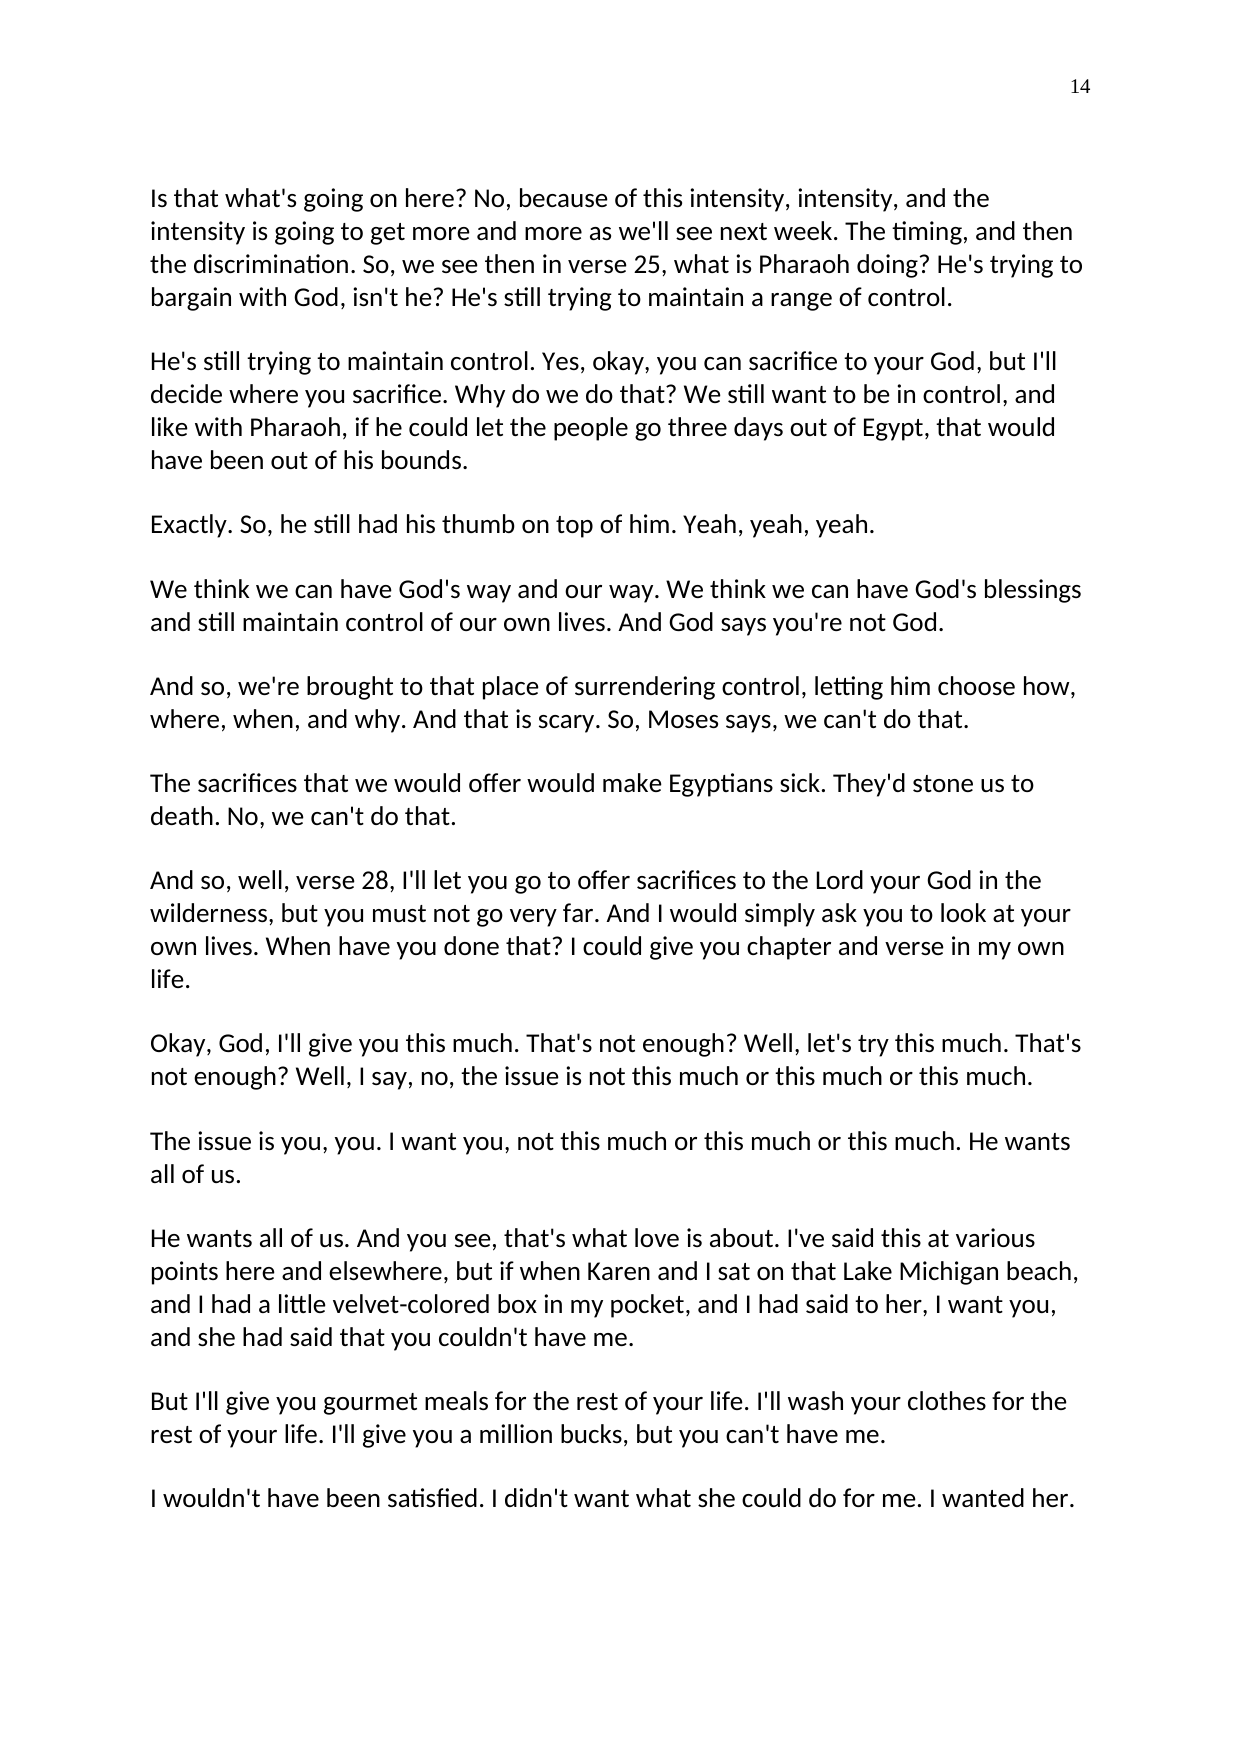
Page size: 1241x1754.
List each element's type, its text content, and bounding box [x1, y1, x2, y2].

text Is that what's going on here? No, because of this intensity, intensity, and the intensity is going to get more and more as we'll see next week. The timing, and then the discrimination. So, we see then in verse 25, what is Pharaoh doing? He's trying to bargain with God, isn't he? He's still trying to maintain a range of control. [150, 181, 1090, 313]
text And so, well, verse 28, I'll let you go to offer sacrifices to the Lord your God in the wilderness, but you must not go very far. And I would simply ask you to look at your own lives. When have you done that? I could give you chapter and verse in my own life. [150, 863, 1090, 995]
text And so, we're brought to that place of surrendering control, letting him choose how, where, when, and why. And that is scary. So, Moses says, we can't do that. [150, 669, 1090, 735]
text We think we can have God's way and our way. We think we can have God's blessings and still maintain control of our own lives. And God says you're not God. [150, 572, 1090, 638]
text Okay, God, I'll give you this much. That's not enough? Well, let's try this much. That's not enough? Well, I say, no, the issue is not this much or this much or this much. [150, 1027, 1090, 1093]
text But I'll give you gourmet meals for the rest of your life. I'll wash your clothes for the rest of your life. I'll give you a million bucks, but you can't have me. [150, 1384, 1090, 1450]
text He wants all of us. And you see, that's what love is about. I've said this at various points here and elsewhere, but if when Karen and I sat on that Lake Michigan beach, and I had a little velvet-colored box in my pocket, and I had said to her, I want you, and she had said that you couldn't have me. [150, 1221, 1090, 1353]
text I wouldn't have been satisfied. I didn't want what she could do for me. I wanted her. [150, 1481, 1090, 1514]
text The issue is you, you. I want you, not this much or this much or this much. He wants all of us. [150, 1124, 1090, 1190]
text The sacrifices that we would offer would make Egyptians sick. They'd stone us to death. No, we can't do that. [150, 766, 1090, 832]
text Exactly. So, he still had his thumb on top of him. Yeah, yeah, yeah. [150, 508, 1090, 541]
text He's still trying to maintain control. Yes, okay, you can sacrifice to your God, but I'll decide where you sacrifice. Why do we do that? We still want to be in control, and like with Pharaoh, if he could let the people go three days out of Egypt, that would have been out of his bounds. [150, 344, 1090, 476]
